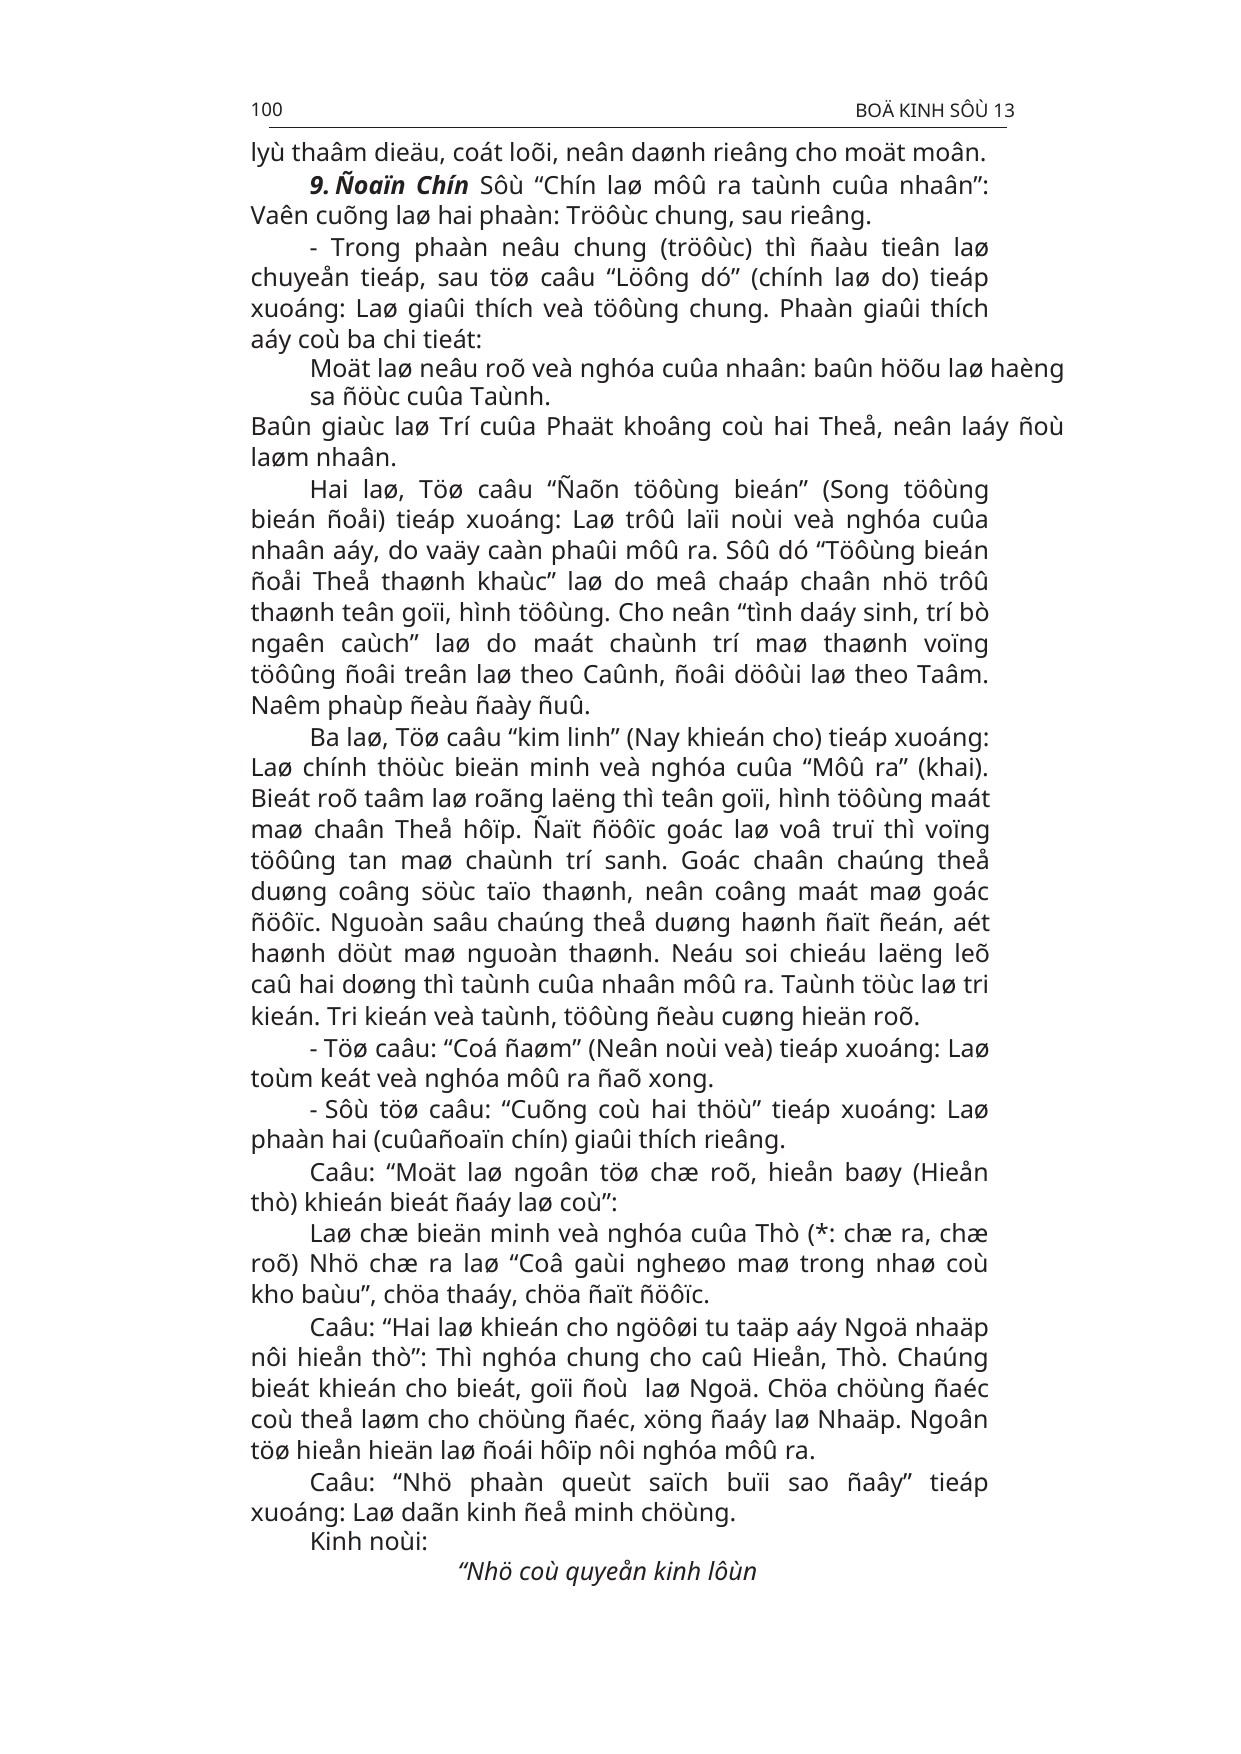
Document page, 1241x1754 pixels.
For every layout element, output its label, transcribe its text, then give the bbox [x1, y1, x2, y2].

text “Nhö coù quyeån kinh lôùn [457, 1556, 1065, 1586]
text Caâu: “Moät laø ngoân töø chæ roõ, hieån baøy (Hieån thò) khieán bieát ñaáy laø coù”: [250, 1156, 990, 1218]
text Laø chæ bieän minh veà nghóa cuûa Thò (*: chæ ra, chæ roõ) Nhö chæ ra laø “Coâ gaùi ngheøo maø trong nhaø coù kho baùu”, chöa thaáy, chöa ñaït ñöôïc. [250, 1218, 990, 1311]
list Sôù töø caâu: “Cuõng coù hai thöù” tieáp xuoáng: Laø phaàn hai (cuûañoaïn chín) giaûi thích rieâng. [250, 1094, 990, 1156]
text - Trong phaàn neâu chung (tröôùc) thì ñaàu tieân laø chuyeån tieáp, sau töø caâu “Löông dó” (chính laø do) tieáp xuoáng: Laø giaûi thích veà töôùng chung. Phaàn giaûi thích aáy coù ba chi tieát: [250, 232, 990, 356]
text 100 BOÄ KINH SÔÙ 13 [250, 96, 1065, 123]
text Hai laø, Töø caâu “Ñaõn töôùng bieán” (Song töôùng bieán ñoåi) tieáp xuoáng: Laø trôû laïi noùi veà nghóa cuûa nhaân aáy, do vaäy caàn phaûi môû ra. Sôû dó “Töôùng bieán ñoåi Theå thaønh khaùc” laø do meâ chaáp chaân nhö trôû thaønh teân goïi, hình töôùng. Cho neân “tình daáy sinh, trí bò ngaên caùch” laø do maát chaùnh trí maø thaønh voïng töôûng ñoâi treân laø theo Caûnh, ñoâi döôùi laø theo Taâm. Naêm phaùp ñeàu ñaày ñuû. [250, 474, 990, 722]
list Töø caâu: “Coá ñaøm” (Neân noùi veà) tieáp xuoáng: Laø toùm keát veà nghóa môû ra ñaõ xong. [250, 1032, 990, 1094]
text Baûn giaùc laø Trí cuûa Phaät khoâng coù hai Theå, neân laáy ñoù laøm nhaân. [250, 411, 1065, 472]
list Ñoaïn Chín Sôù “Chín laø môû ra taùnh cuûa nhaân”: Vaên cuõng laø hai phaàn: Tröôùc chung, sau rieâng. [250, 169, 990, 232]
text Caâu: “Hai laø khieán cho ngöôøi tu taäp aáy Ngoä nhaäp nôi hieån thò”: Thì nghóa chung cho caû Hieån, Thò. Chaúng bieát khieán cho bieát, goïi ñoù laø Ngoä. Chöa chöùng ñaéc coù theå laøm cho chöùng ñaéc, xöng ñaáy laø Nhaäp. Ngoân töø hieån hieän laø ñoái hôïp nôi nghóa môû ra. [250, 1311, 990, 1466]
text Kinh noùi: [309, 1528, 1065, 1556]
text lyù thaâm dieäu, coát loõi, neân daønh rieâng cho moät moân. [250, 136, 1065, 168]
text Moät laø neâu roõ veà nghóa cuûa nhaân: baûn höõu laø haèng sa ñöùc cuûa Taùnh. [309, 356, 1065, 411]
text Ba laø, Töø caâu “kim linh” (Nay khieán cho) tieáp xuoáng: Laø chính thöùc bieän minh veà nghóa cuûa “Môû ra” (khai). Bieát roõ taâm laø roãng laëng thì teân goïi, hình töôùng maát maø chaân Theå hôïp. Ñaït ñöôïc goác laø voâ truï thì voïng töôûng tan maø chaùnh trí sanh. Goác chaân chaúng theå duøng coâng söùc taïo thaønh, neân coâng maát maø goác ñöôïc. Nguoàn saâu chaúng theå duøng haønh ñaït ñeán, aét haønh döùt maø nguoàn thaønh. Neáu soi chieáu laëng leõ caû hai doøng thì taùnh cuûa nhaân môû ra. Taùnh töùc laø tri kieán. Tri kieán veà taùnh, töôùng ñeàu cuøng hieän roõ. [250, 722, 990, 1032]
text Caâu: “Nhö phaàn queùt saïch buïi sao ñaây” tieáp xuoáng: Laø daãn kinh ñeå minh chöùng. [250, 1466, 990, 1528]
